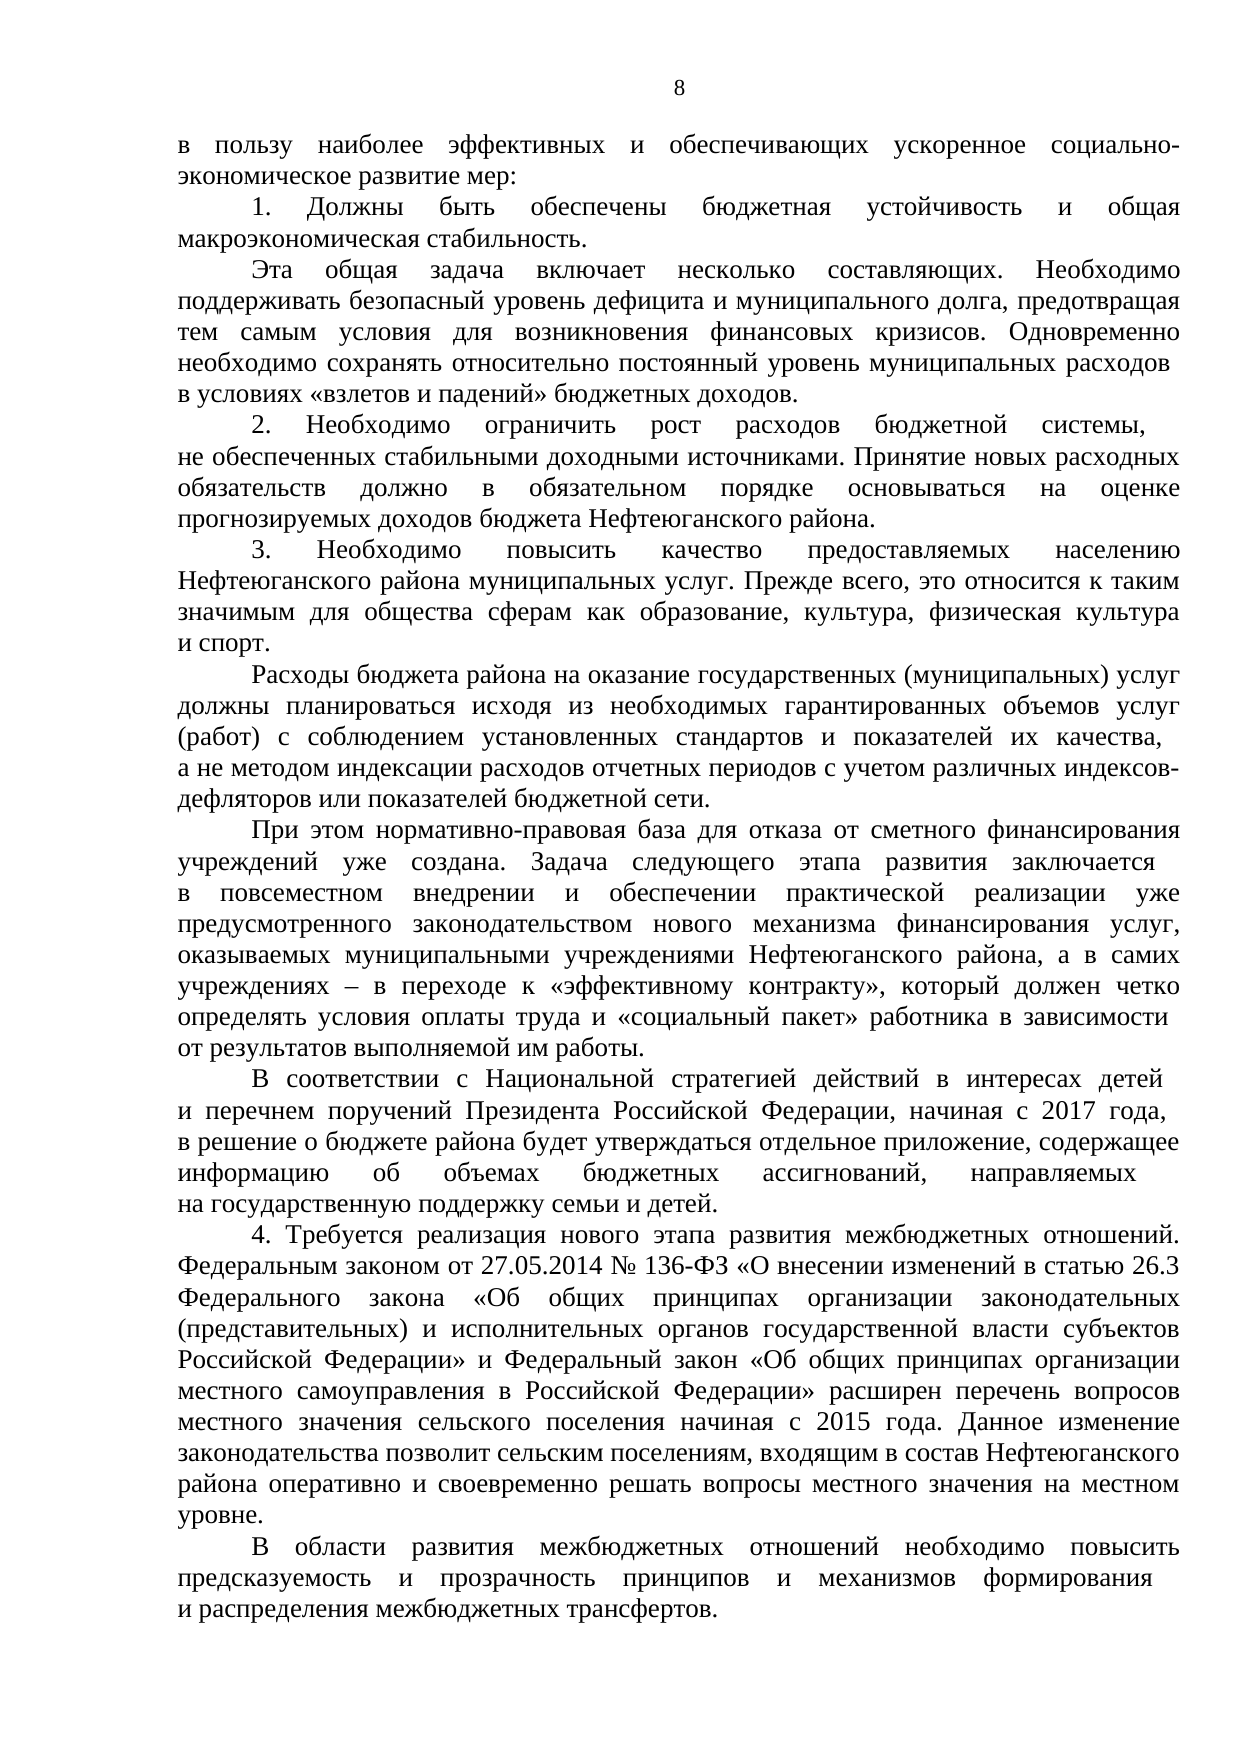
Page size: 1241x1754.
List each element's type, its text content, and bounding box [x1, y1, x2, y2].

text Эта общая задача включает несколько составляющих. Необходимо поддерживать безопасный уровень дефицита и муниципального долга, предотвращая тем самым условия для возникновения финансовых кризисов. Одновременно необходимо сохранять относительно постоянный уровень муниципальных расходов в условиях «взлетов и падений» бюджетных доходов. [177, 253, 1181, 408]
text 3. Необходимо повысить качество предоставляемых населению Нефтеюганского района муниципальных услуг. Прежде всего, это относится к таким значимым для общества сферам как образование, культура, физическая культура и спорт. [177, 533, 1181, 658]
text 4. Требуется реализация нового этапа развития межбюджетных отношений. Федеральным законом от 27.05.2014 № 136-ФЗ «О внесении изменений в статью 26.3 Федерального закона «Об общих принципах организации законодательных (представительных) и исполнительных органов государственной власти субъектов Российской Федерации» и Федеральный закон «Об общих принципах организации местного самоуправления в Российской Федерации» расширен перечень вопросов местного значения сельского поселения начиная с 2015 года. Данное изменение законодательства позволит сельским поселениям, входящим в состав Нефтеюганского района оперативно и своевременно решать вопросы местного значения на местном уровне. [177, 1218, 1181, 1530]
text 1. Должны быть обеспечены бюджетная устойчивость и общая макроэкономическая стабильность. [177, 191, 1181, 253]
text 2. Необходимо ограничить рост расходов бюджетной системы, не обеспеченных стабильными доходными источниками. Принятие новых расходных обязательств должно в обязательном порядке основываться на оценке прогнозируемых доходов бюджета Нефтеюганского района. [177, 408, 1181, 533]
text в пользу наиболее эффективных и обеспечивающих ускоренное социально-экономическое развитие мер: [177, 128, 1181, 191]
text В соответствии с Национальной стратегией действий в интересах детей и перечнем поручений Президента Российской Федерации, начиная с 2017 года, в решение о бюджете района будет утверждаться отдельное приложение, содержащее информацию об объемах бюджетных ассигнований, направляемых на государственную поддержку семьи и детей. [177, 1063, 1181, 1218]
text Расходы бюджета района на оказание государственных (муниципальных) услуг должны планироваться исходя из необходимых гарантированных объемов услуг (работ) с соблюдением установленных стандартов и показателей их качества, а не методом индексации расходов отчетных периодов с учетом различных индексов-дефляторов или показателей бюджетной сети. [177, 658, 1181, 813]
text В области развития межбюджетных отношений необходимо повысить предсказуемость и прозрачность принципов и механизмов формирования и распределения межбюджетных трансфертов. [177, 1530, 1181, 1623]
text При этом нормативно-правовая база для отказа от сметного финансирования учреждений уже создана. Задача следующего этапа развития заключается в повсеместном внедрении и обеспечении практической реализации уже предусмотренного законодательством нового механизма финансирования услуг, оказываемых муниципальными учреждениями Нефтеюганского района, а в самих учреждениях – в переходе к «эффективному контракту», который должен четко определять условия оплаты труда и «социальный пакет» работника в зависимости от результатов выполняемой им работы. [177, 813, 1181, 1063]
